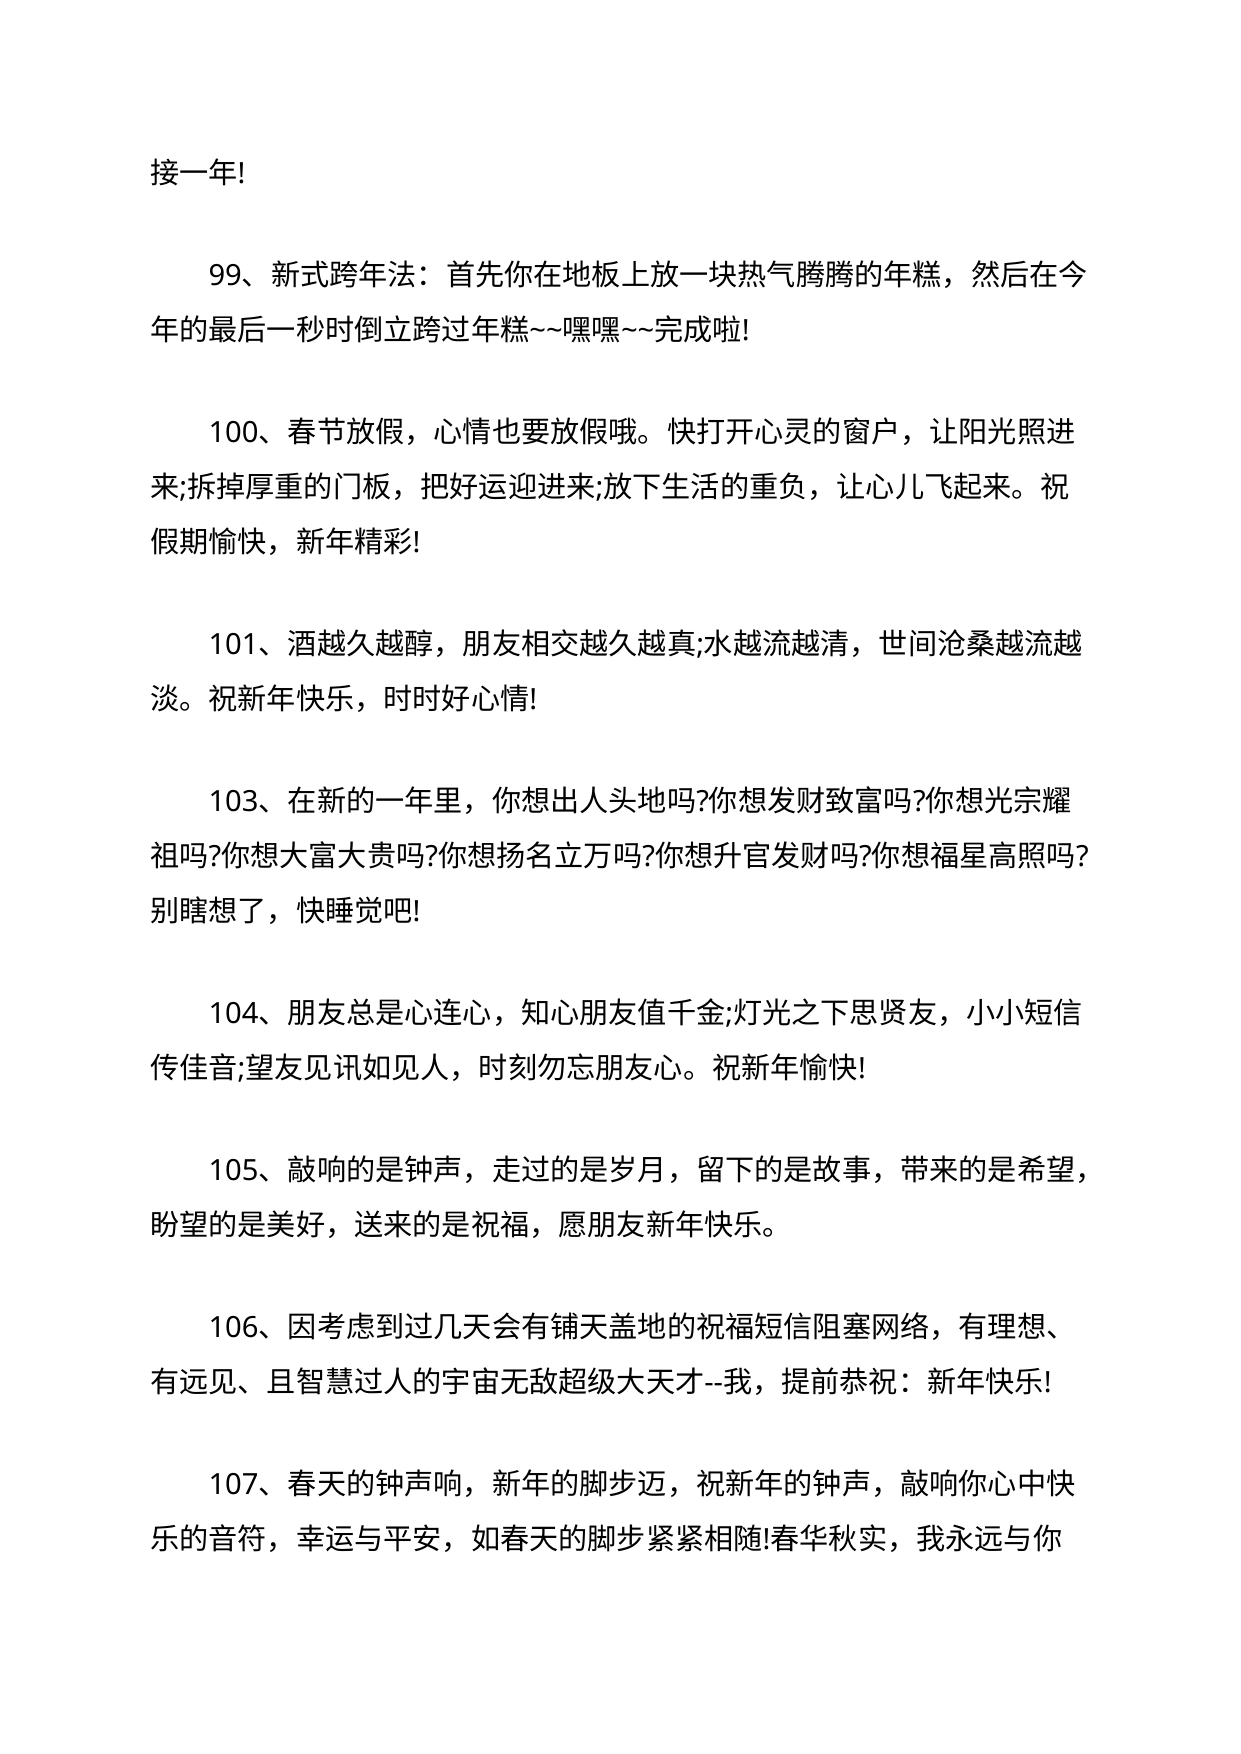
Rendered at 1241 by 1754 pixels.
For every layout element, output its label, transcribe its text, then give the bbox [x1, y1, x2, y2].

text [150, 150, 1090, 192]
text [150, 1461, 1090, 1558]
text 106、因考虑到过几天会有铺天盖地的祝福短信阻塞网络，有理想、有远见、且智慧过人的宇宙无敌超级大天才--我，提前恭祝：新年快乐! [150, 1304, 1090, 1401]
text 101、酒越久越醇，朋友相交越久越真;水越流越清，世间沧桑越流越淡。祝新年快乐，时时好心情! [150, 621, 1090, 718]
text 105、敲响的是钟声，走过的是岁月，留下的是故事，带来的是希望，盼望的是美好，送来的是祝福，愿朋友新年快乐。 [150, 1147, 1090, 1244]
text 103、在新的一年里，你想出人头地吗?你想发财致富吗?你想光宗耀祖吗?你想大富大贵吗?你想扬名立万吗?你想升官发财吗?你想福星高照吗?别瞎想了，快睡觉吧! [150, 778, 1090, 930]
text 99、新式跨年法：首先你在地板上放一块热气腾腾的年糕，然后在今年的最后一秒时倒立跨过年糕~~嘿嘿~~完成啦! [150, 252, 1090, 349]
text 104、朋友总是心连心，知心朋友值千金;灯光之下思贤友，小小短信传佳音;望友见讯如见人，时刻勿忘朋友心。祝新年愉快! [150, 990, 1090, 1087]
text 100、春节放假，心情也要放假哦。快打开心灵的窗户，让阳光照进来;拆掉厚重的门板，把好运迎进来;放下生活的重负，让心儿飞起来。祝假期愉快，新年精彩! [150, 409, 1090, 561]
